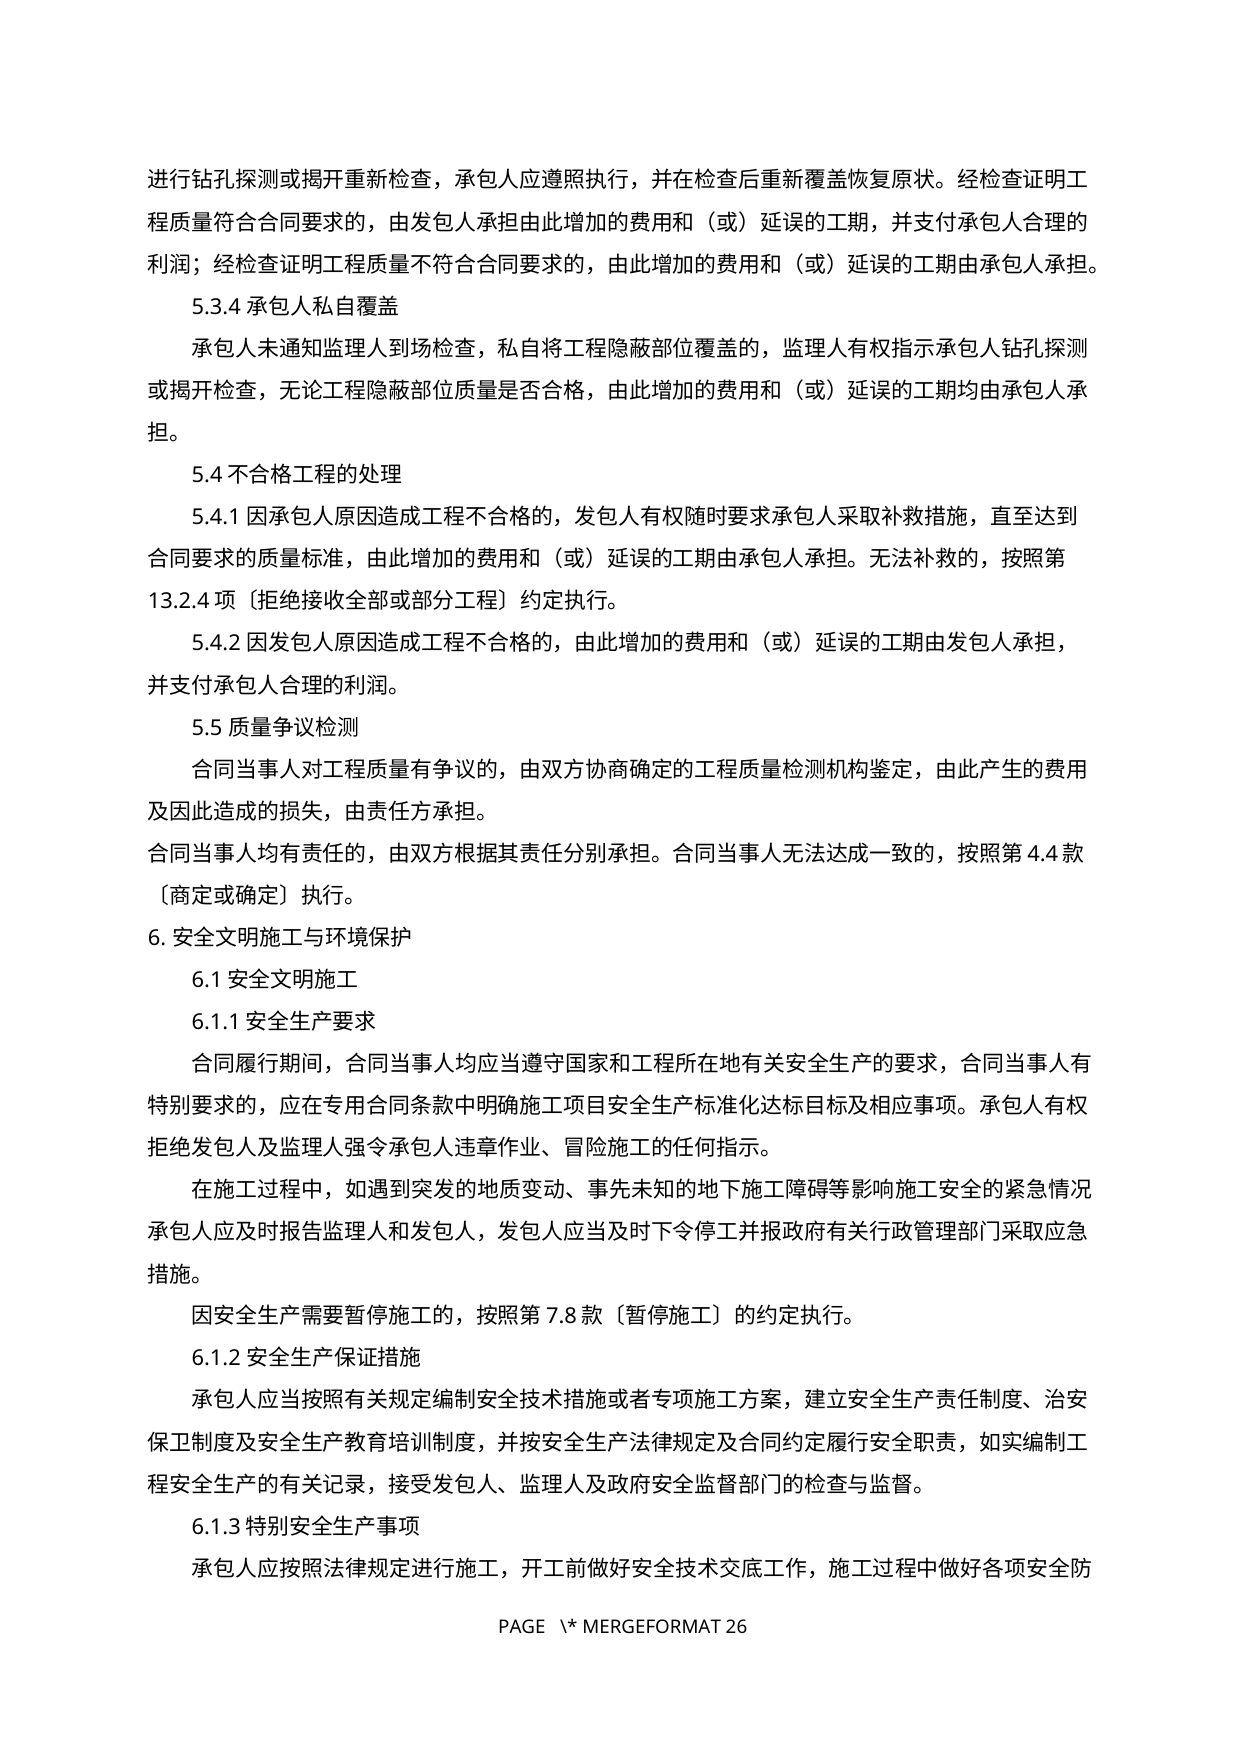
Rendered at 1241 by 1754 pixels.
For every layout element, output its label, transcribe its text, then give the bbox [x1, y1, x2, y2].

subtitle 6. 安全文明施工与环境保护 [148, 919, 1092, 952]
subtitle 6.1安全文明施工 [148, 961, 1092, 994]
subtitle 5.4不合格工程的处理 [148, 457, 1092, 489]
text 合同履行期间，合同当事人均应当遵守国家和工程所在地有关安全生产的要求，合同当事人有特别要求的，应在专用合同条款中明确施工项目安全生产标准化达标目标及相应事项。承包人有权拒绝发包人及监理人强令承包人违章作业、冒险施工的任何指示。 [148, 1045, 1092, 1162]
text 5.4.1 因承包人原因造成工程不合格的，发包人有权随时要求承包人采取补救措施，直至达到合同要求的质量标准，由此增加的费用和（或）延误的工期由承包人承担。无法补救的，按照第13.2.4项〔拒绝接收全部或部分工程〕约定执行。 [148, 499, 1092, 616]
text 因安全生产需要暂停施工的，按照第7.8款〔暂停施工〕的约定执行。 [148, 1298, 1092, 1331]
text 6.1.1安全生产要求 [148, 1003, 1092, 1036]
text 承包人未通知监理人到场检查，私自将工程隐蔽部位覆盖的，监理人有权指示承包人钻孔探测或揭开检查，无论工程隐蔽部位质量是否合格，由此增加的费用和（或）延误的工期均由承包人承担。 [148, 330, 1092, 447]
subtitle 5.5 质量争议检测 [148, 709, 1092, 742]
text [148, 1550, 1092, 1583]
text 合同当事人对工程质量有争议的，由双方协商确定的工程质量检测机构鉴定，由此产生的费用及因此造成的损失，由责任方承担。 [148, 751, 1092, 826]
text 承包人应当按照有关规定编制安全技术措施或者专项施工方案，建立安全生产责任制度、治安保卫制度及安全生产教育培训制度，并按安全生产法律规定及合同约定履行安全职责，如实编制工程安全生产的有关记录，接受发包人、监理人及政府安全监督部门的检查与监督。 [148, 1382, 1092, 1499]
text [148, 162, 1092, 279]
text 6.1.3特别安全生产事项 [148, 1508, 1092, 1541]
text 在施工过程中，如遇到突发的地质变动、事先未知的地下施工障碍等影响施工安全的紧急情况，承包人应及时报告监理人和发包人，发包人应当及时下令停工并报政府有关行政管理部门采取应急措施。 [148, 1172, 1092, 1289]
text 合同当事人均有责任的，由双方根据其责任分别承担。合同当事人无法达成一致的，按照第4.4款〔商定或确定〕执行。 [148, 835, 1092, 910]
text 6.1.2 安全生产保证措施 [148, 1340, 1092, 1373]
text 5.3.4 承包人私自覆盖 [148, 288, 1092, 321]
text 5.4.2 因发包人原因造成工程不合格的，由此增加的费用和（或）延误的工期由发包人承担，并支付承包人合理的利润。 [148, 625, 1092, 700]
